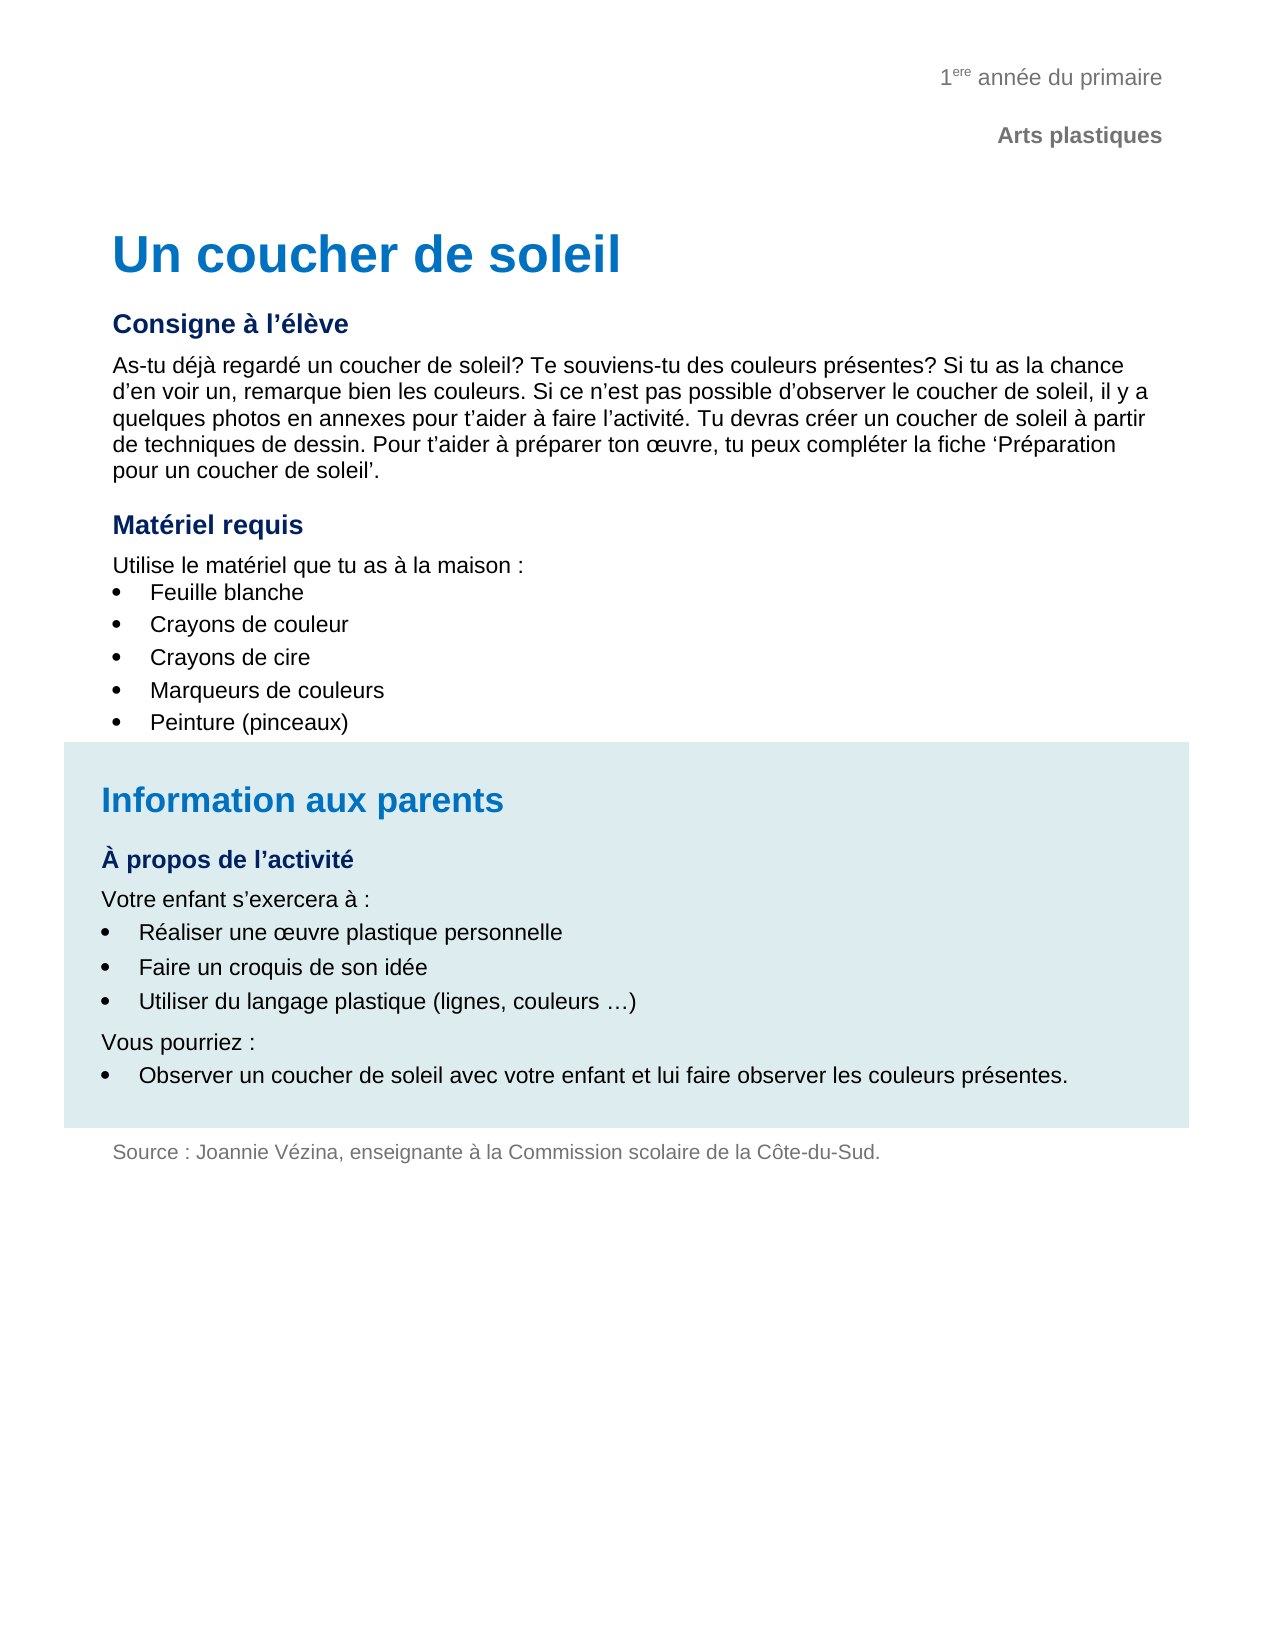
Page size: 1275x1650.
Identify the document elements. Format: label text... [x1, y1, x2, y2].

text Crayons de couleur [112, 611, 1162, 638]
text Utilise le matériel que tu as à la maison : [112, 552, 1162, 579]
text As-tu déjà regardé un coucher de soleil? Te souviens-tu des couleurs présentes? Si tu as la chance d’en voir un, remarque bien les couleurs. Si ce n’est pas possible d’observer le coucher de soleil, il y a quelques photos en annexes pour t’aider à faire l’activité. Tu devras créer un coucher de soleil à partir de techniques de dessin. Pour t’aider à préparer ton œuvre, tu peux compléter la fiche ‘Préparation pour un coucher de soleil’. [112, 352, 1162, 484]
text Un coucher de soleil [112, 223, 1162, 283]
text Feuille blanche [112, 579, 1162, 605]
text Peinture (pinceaux) [112, 709, 1162, 736]
table_header Information aux parents À propos de l’activité Votre enfant s’exercera à : Réaliser une œuvre plastique personnelle Faire un croquis de son idée Utiliser du langage plastique (lignes, couleurs …) Vous pourriez : Observer un coucher de soleil avec votre enfant et lui faire observer les couleurs présentes. [64, 742, 1189, 1128]
text Arts plastiques [112, 122, 1162, 148]
text Consigne à l’élève [112, 308, 1162, 339]
text Source : Joannie Vézina, enseignante à la Commission scolaire de la Côte-du-Sud. [112, 1140, 1162, 1164]
text Matériel requis [112, 509, 1083, 540]
text Marqueurs de couleurs [112, 677, 1162, 703]
text Crayons de cire [112, 644, 1162, 670]
